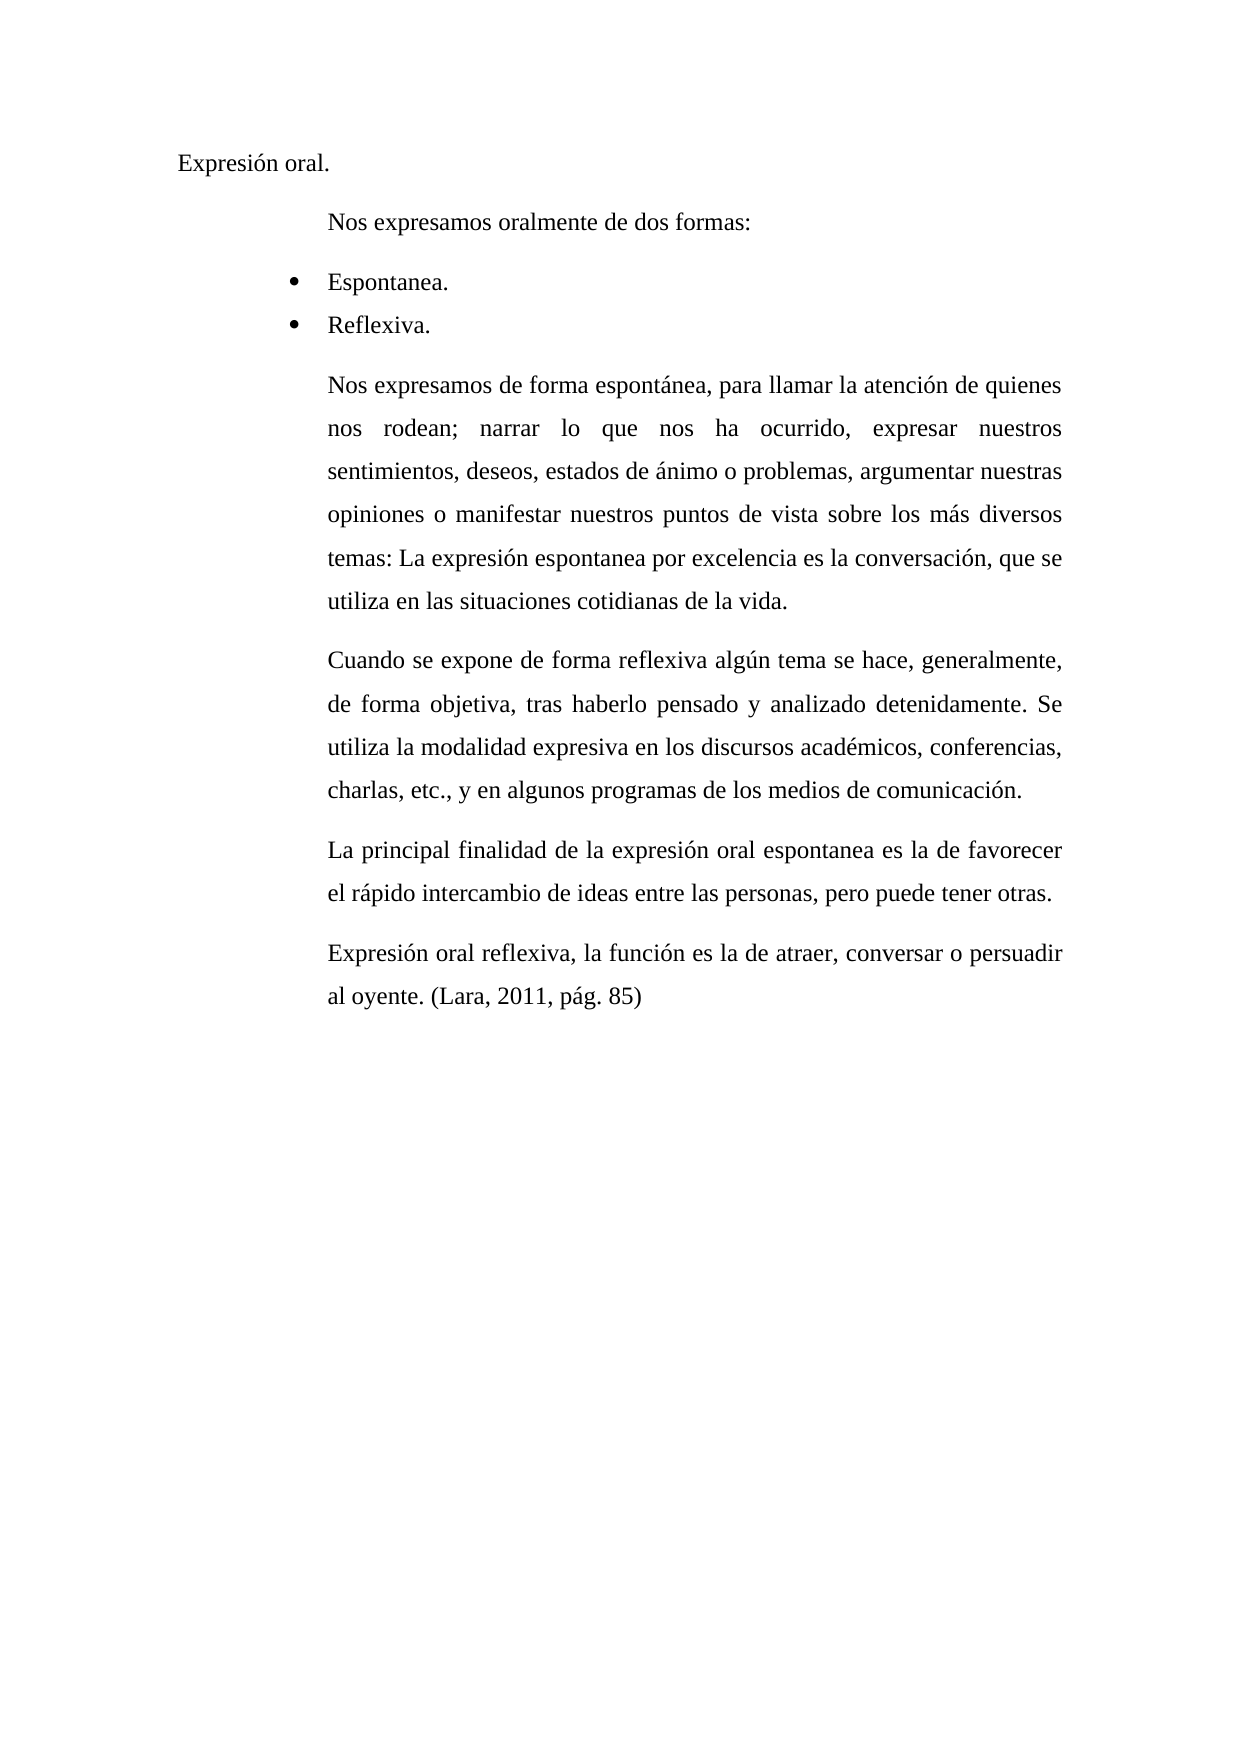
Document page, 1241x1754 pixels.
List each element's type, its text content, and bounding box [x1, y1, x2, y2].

text Nos expresamos de forma espontánea, para llamar la atención de quienes nos rodean; narrar lo que nos ha ocurrido, expresar nuestros sentimientos, deseos, estados de ánimo o problemas, argumentar nuestras opiniones o manifestar nuestros puntos de vista sobre los más diversos temas: La expresión espontanea por excelencia es la conversación, que se utiliza en las situaciones cotidianas de la vida. [327, 370, 1063, 614]
list Reflexiva. [290, 310, 1063, 339]
text Expresión oral reflexiva, la función es la de atraer, conversar o persuadir al oyente. [327, 938, 1063, 1009]
text Nos expresamos oralmente de dos formas: [327, 207, 1063, 236]
list Espontanea. [290, 267, 1063, 296]
text Cuando se expone de forma reflexiva algún tema se hace, generalmente, de forma objetiva, tras haberlo pensado y analizado detenidamente. Se utiliza la modalidad expresiva en los discursos académicos, conferencias, charlas, etc., y en algunos programas de los medios de comunicación. [327, 646, 1063, 804]
text Expresión oral. [177, 148, 1063, 176]
text La principal finalidad de la expresión oral espontanea es la de favorecer el rápido intercambio de ideas entre las personas, pero puede tener otras. [327, 835, 1063, 907]
